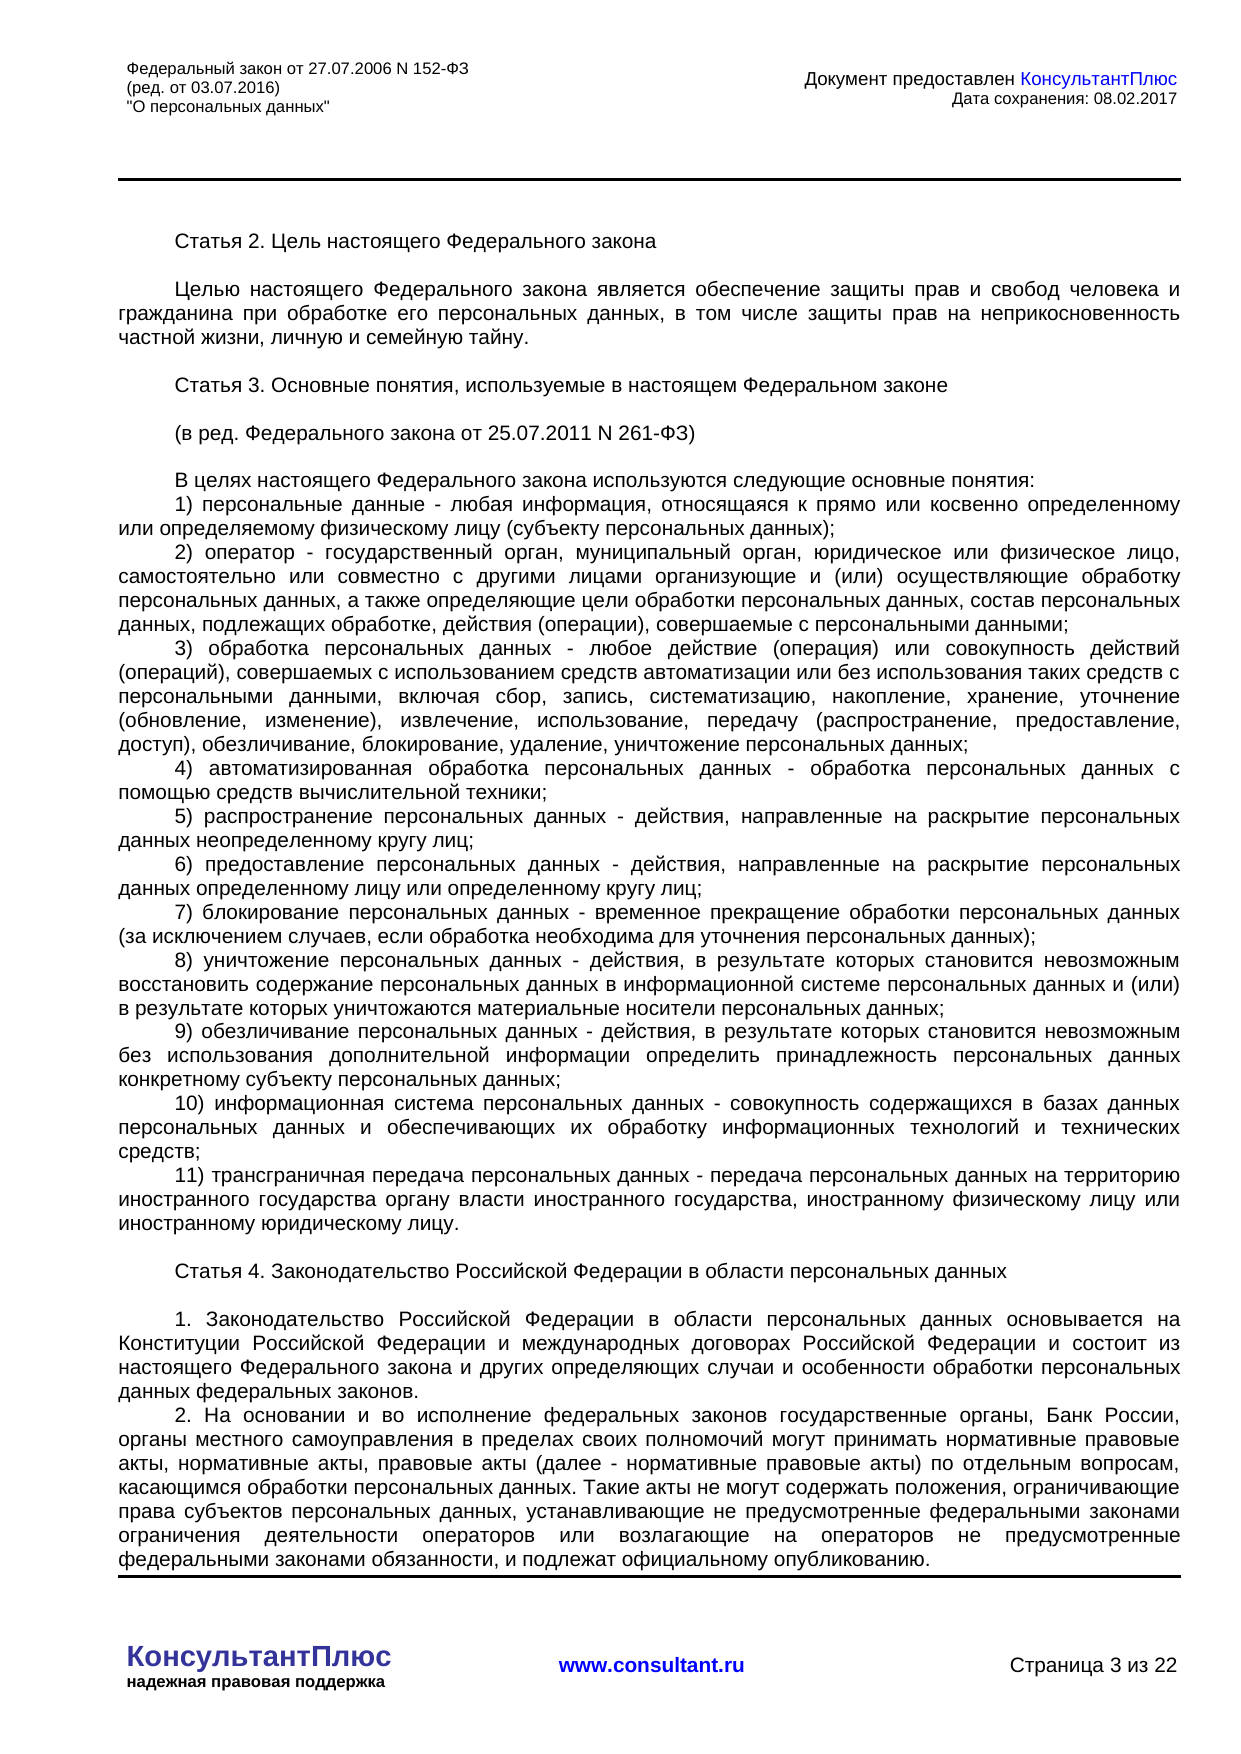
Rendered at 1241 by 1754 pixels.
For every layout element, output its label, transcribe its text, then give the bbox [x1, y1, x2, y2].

text 1. Законодательство Российской Федерации в области персональных данных основывается на Конституции Российской Федерации и международных договорах Российской Федерации и состоит из настоящего Федерального закона и других определяющих случаи и особенности обработки персональных данных федеральных законов. [118, 1307, 1181, 1403]
text 11) трансграничная передача персональных данных - передача персональных данных на территорию иностранного государства органу власти иностранного государства, иностранному физическому лицу или иностранному юридическому лицу. [118, 1163, 1181, 1235]
text Статья 4. Законодательство Российской Федерации в области персональных данных [118, 1259, 1181, 1283]
text (в ред. Федерального закона от 25.07.2011 N 261-ФЗ) [118, 420, 1181, 444]
text Статья 3. Основные понятия, используемые в настоящем Федеральном законе [118, 372, 1181, 396]
text 4) автоматизированная обработка персональных данных - обработка персональных данных с помощью средств вычислительной техники; [118, 756, 1181, 804]
text 3) обработка персональных данных - любое действие (операция) или совокупность действий (операций), совершаемых с использованием средств автоматизации или без использования таких средств с персональными данными, включая сбор, запись, систематизацию, накопление, хранение, уточнение (обновление, изменение), извлечение, использование, передачу (распространение, предоставление, доступ), обезличивание, блокирование, удаление, уничтожение персональных данных; [118, 636, 1181, 756]
text 9) обезличивание персональных данных - действия, в результате которых становится невозможным без использования дополнительной информации определить принадлежность персональных данных конкретному субъекту персональных данных; [118, 1019, 1181, 1091]
text Целью настоящего Федерального закона является обеспечение защиты прав и свобод человека и гражданина при обработке его персональных данных, в том числе защиты прав на неприкосновенность частной жизни, личную и семейную тайну. [118, 277, 1181, 348]
text 2. На основании и во исполнение федеральных законов государственные органы, Банк России, органы местного самоуправления в пределах своих полномочий могут принимать нормативные правовые акты, нормативные акты, правовые акты (далее - нормативные правовые акты) по отдельным вопросам, касающимся обработки персональных данных. Такие акты не могут содержать положения, ограничивающие права субъектов персональных данных, устанавливающие не предусмотренные федеральными законами ограничения деятельности операторов или возлагающие на операторов не предусмотренные федеральными законами обязанности, и подлежат официальному опубликованию. [118, 1403, 1181, 1570]
text Статья 2. Цель настоящего Федерального закона [118, 229, 1181, 253]
text 1) персональные данные - любая информация, относящаяся к прямо или косвенно определенному или определяемому физическому лицу (субъекту персональных данных); [118, 492, 1181, 540]
text В целях настоящего Федерального закона используются следующие основные понятия: [118, 468, 1181, 492]
text 6) предоставление персональных данных - действия, направленные на раскрытие персональных данных определенному лицу или определенному кругу лиц; [118, 852, 1181, 899]
text 7) блокирование персональных данных - временное прекращение обработки персональных данных (за исключением случаев, если обработка необходима для уточнения персональных данных); [118, 899, 1181, 947]
text 8) уничтожение персональных данных - действия, в результате которых становится невозможным восстановить содержание персональных данных в информационной системе персональных данных и (или) в результате которых уничтожаются материальные носители персональных данных; [118, 947, 1181, 1019]
text 2) оператор - государственный орган, муниципальный орган, юридическое или физическое лицо, самостоятельно или совместно с другими лицами организующие и (или) осуществляющие обработку персональных данных, а также определяющие цели обработки персональных данных, состав персональных данных, подлежащих обработке, действия (операции), совершаемые с персональными данными; [118, 540, 1181, 636]
text 5) распространение персональных данных - действия, направленные на раскрытие персональных данных неопределенному кругу лиц; [118, 804, 1181, 852]
text 10) информационная система персональных данных - совокупность содержащихся в базах данных персональных данных и обеспечивающих их обработку информационных технологий и технических средств; [118, 1091, 1181, 1163]
